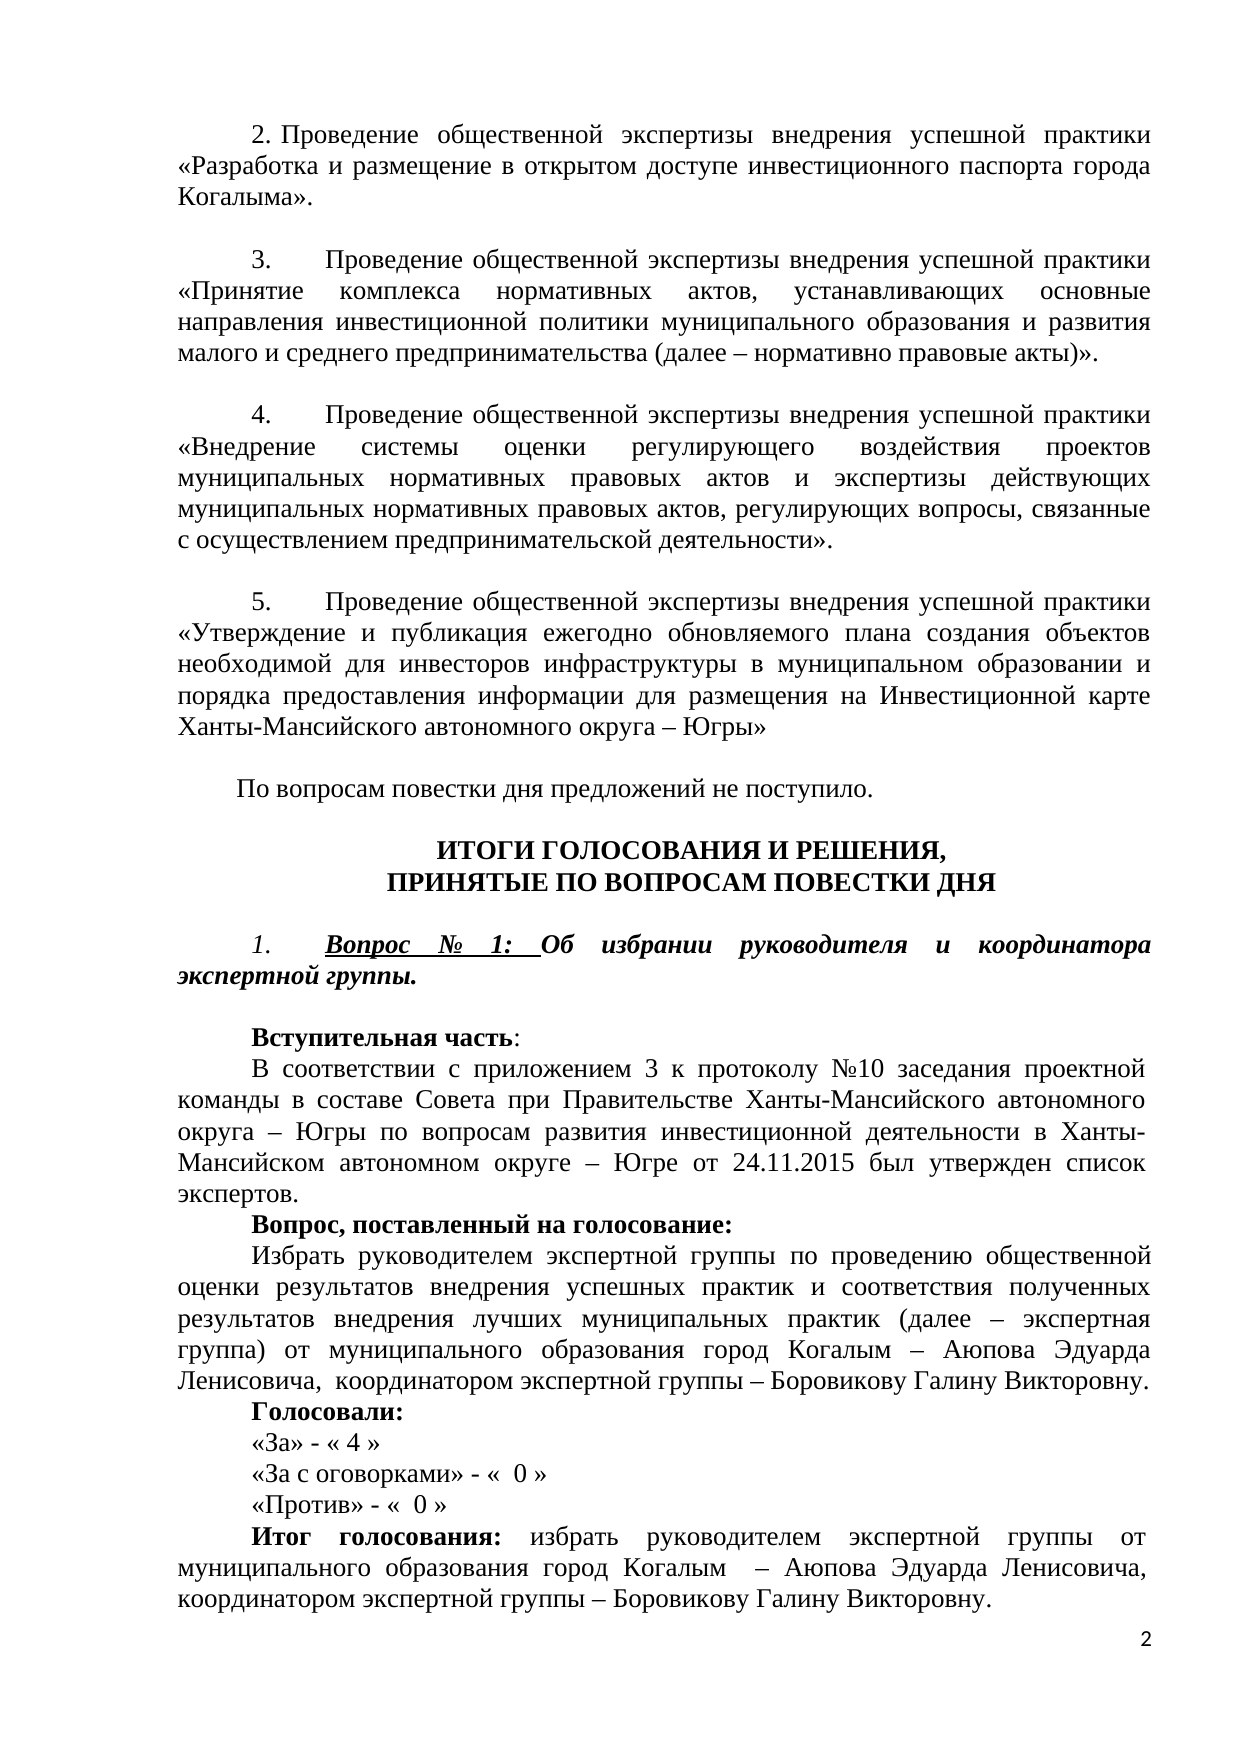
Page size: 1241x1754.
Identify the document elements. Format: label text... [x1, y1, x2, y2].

list Проведение общественной экспертизы внедрения успешной практики «Разработка и размещение в открытом доступе инвестиционного паспорта города Когалыма». [177, 118, 1152, 212]
text По вопросам повестки дня предложений не поступило. [177, 772, 1147, 803]
text ИТОГИ ГОЛОСОВАНИЯ И РЕШЕНИЯ, [177, 834, 1147, 866]
text «За с оговорками» - « 0 » [177, 1457, 1147, 1488]
list Вопрос № 1: Об избрании руководителя и координатора экспертной группы. [177, 928, 1152, 990]
text Вступительная часть: [177, 1021, 1147, 1052]
text «За» - « 4 » [177, 1426, 1147, 1457]
list Проведение общественной экспертизы внедрения успешной практики «Принятие комплекса нормативных актов, устанавливающих основные направления инвестиционной политики муниципального образования и развития малого и среднего предпринимательства (далее – нормативно правовые акты)». [177, 243, 1152, 367]
text Итог голосования: избрать руководителем экспертной группы от муниципального образования город Когалым – Аюпова Эдуарда Ленисовича, координатором экспертной группы – Боровикову Галину Викторовну. [177, 1520, 1147, 1613]
text В соответствии с приложением 3 к протоколу №10 заседания проектной команды в составе Совета при Правительстве Ханты-Мансийского автономного округа – Югры по вопросам развития инвестиционной деятельности в Ханты-Мансийском автономном округе – Югре от 24.11.2015 был утвержден список экспертов. [177, 1052, 1147, 1208]
list Проведение общественной экспертизы внедрения успешной практики «Внедрение системы оценки регулирующего воздействия проектов муниципальных нормативных правовых актов и экспертизы действующих муниципальных нормативных правовых актов, регулирующих вопросы, связанные с осуществлением предпринимательской деятельности». [177, 398, 1152, 554]
text Голосовали: [177, 1395, 1146, 1426]
text ПРИНЯТЫЕ ПО ВОПРОСАМ ПОВЕСТКИ ДНЯ [177, 866, 1147, 897]
text «Против» - « 0 » [177, 1488, 1147, 1520]
text Вопрос, поставленный на голосование: [177, 1208, 1146, 1239]
list Проведение общественной экспертизы внедрения успешной практики «Утверждение и публикация ежегодно обновляемого плана создания объектов необходимой для инвесторов инфраструктуры в муниципальном образовании и порядка предоставления информации для размещения на Инвестиционной карте Ханты-Мансийского автономного округа – Югры» [177, 585, 1152, 741]
text Избрать руководителем экспертной группы по проведению общественной оценки результатов внедрения успешных практик и соответствия полученных результатов внедрения лучших муниципальных практик (далее – экспертная группа) от муниципального образования город Когалым – Аюпова Эдуарда Ленисовича, координатором экспертной группы – Боровикову Галину Викторовну. [177, 1239, 1152, 1395]
